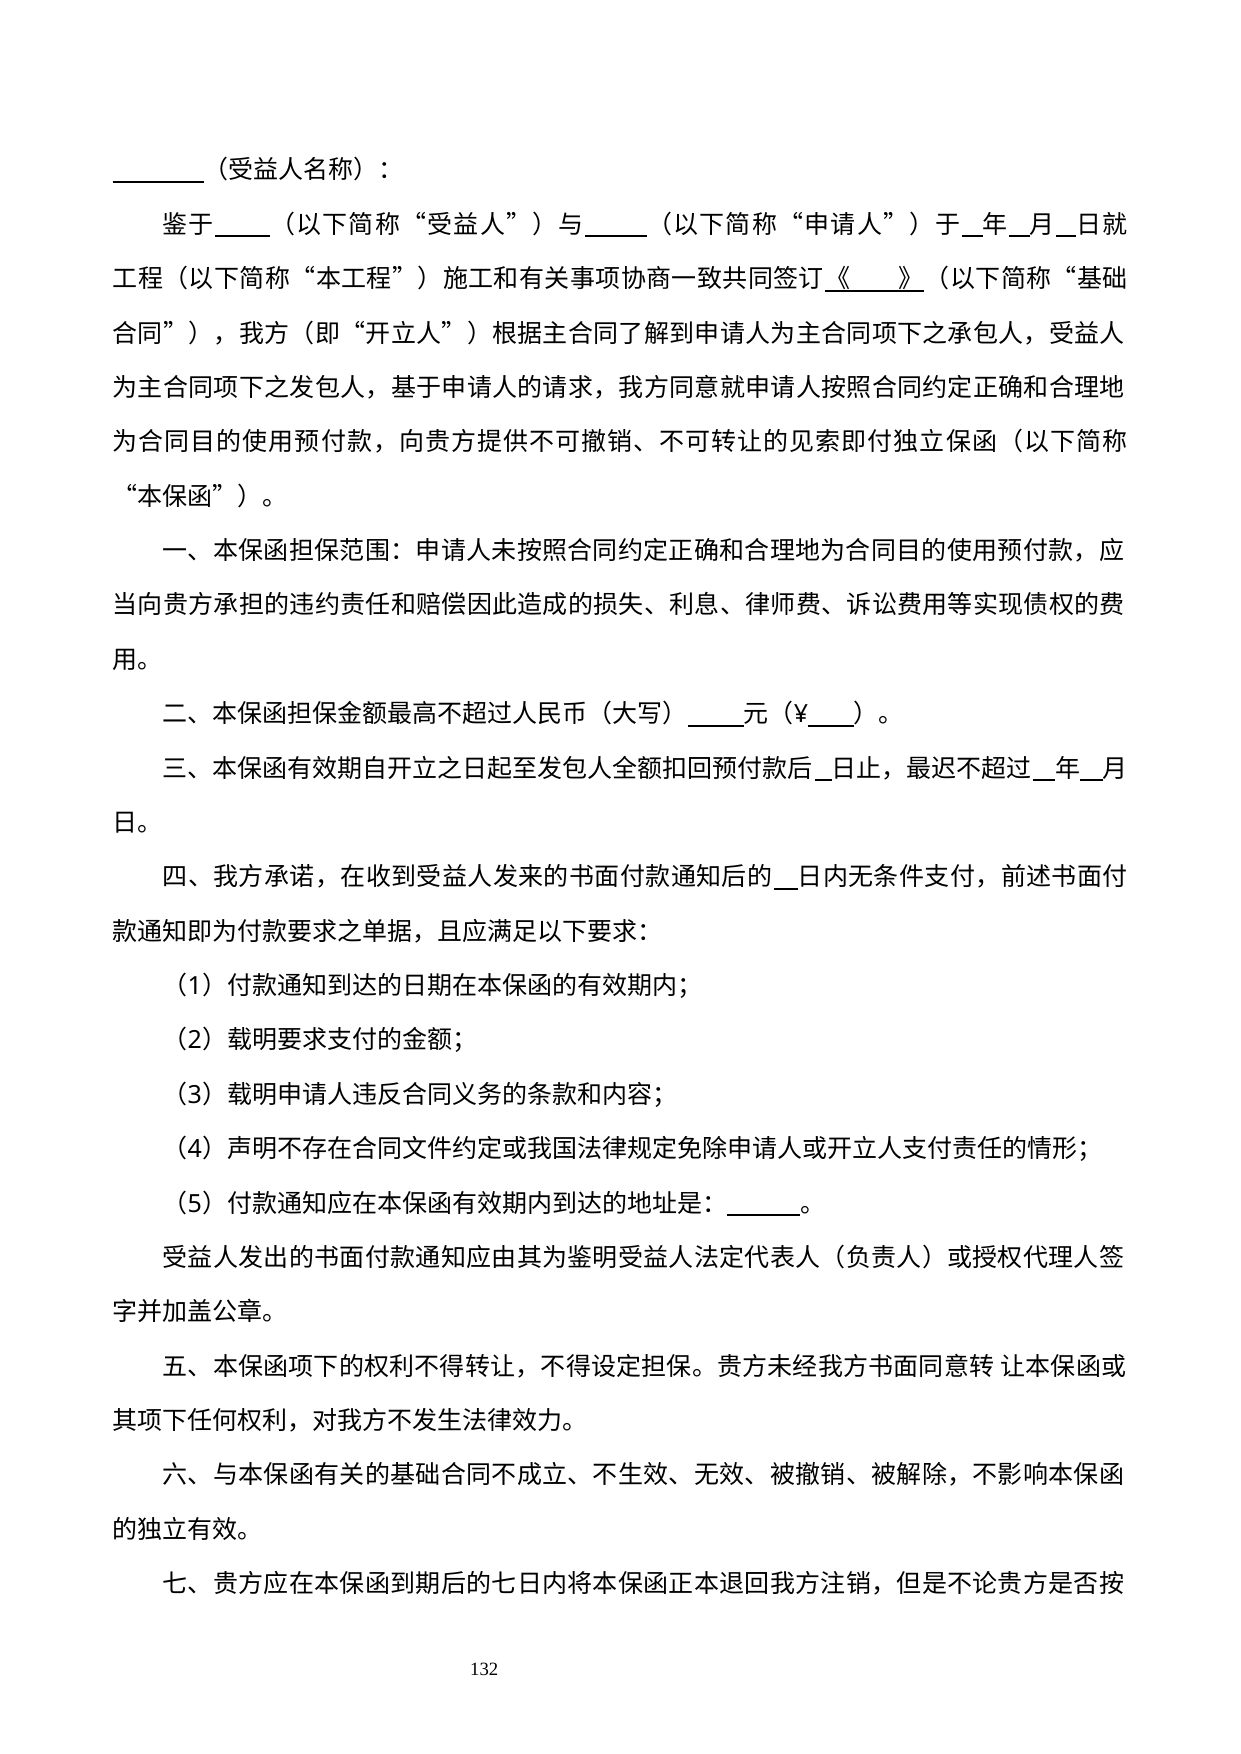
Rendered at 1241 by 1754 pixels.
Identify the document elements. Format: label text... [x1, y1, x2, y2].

text 鉴于 （以下简称“受益人”）与 （以下简称“申请人”）于 年 月 日就 工程（以下简称“本工程”）施工和有关事项协商一致共同签订《 》（以下简称“基础合同”），我方（即“开立人”）根据主合同了解到申请人为主合同项下之承包人，受益人为主合同项下之发包人，基于申请人的请求，我方同意就申请人按照合同约定正确和合理地为合同目的使用预付款，向贵方提供不可撤销、不可转让的见索即付独立保函（以下简称“本保函”）。 [112, 204, 1128, 512]
text （5）付款通知应在本保函有效期内到达的地址是： 。 [112, 1183, 1128, 1219]
text 一、本保函担保范围：申请人未按照合同约定正确和合理地为合同目的使用预付款，应当向贵方承担的违约责任和赔偿因此造成的损失、利息、律师费、诉讼费用等实现债权的费用。 [112, 531, 1128, 676]
text 六、与本保函有关的基础合同不成立、不生效、无效、被撤销、被解除，不影响本保函的独立有效。 [112, 1455, 1128, 1546]
text （4）声明不存在合同文件约定或我国法律规定免除申请人或开立人支付责任的情形； [112, 1129, 1128, 1165]
text （1）付款通知到达的日期在本保函的有效期内； [112, 966, 1128, 1002]
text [112, 1564, 1128, 1600]
text 受益人发出的书面付款通知应由其为鉴明受益人法定代表人（负责人）或授权代理人签字并加盖公章。 [112, 1237, 1128, 1328]
text 五、本保函项下的权利不得转让，不得设定担保。贵方未经我方书面同意转 让本保函或其项下任何权利，对我方不发生法律效力。 [112, 1346, 1128, 1437]
text （2）载明要求支付的金额； [112, 1020, 1128, 1056]
text （3）载明申请人违反合同义务的条款和内容； [112, 1074, 1128, 1111]
text （受益人名称）： [112, 150, 1128, 186]
text 三、本保函有效期自开立之日起至发包人全额扣回预付款后 日止，最迟不超过 年 月 日。 [112, 748, 1128, 839]
text 二、本保函担保金额最高不超过人民币（大写） 元（¥ ）。 [112, 694, 1128, 730]
text 四、我方承诺，在收到受益人发来的书面付款通知后的 日内无条件支付，前述书面付款通知即为付款要求之单据，且应满足以下要求： [112, 857, 1128, 947]
